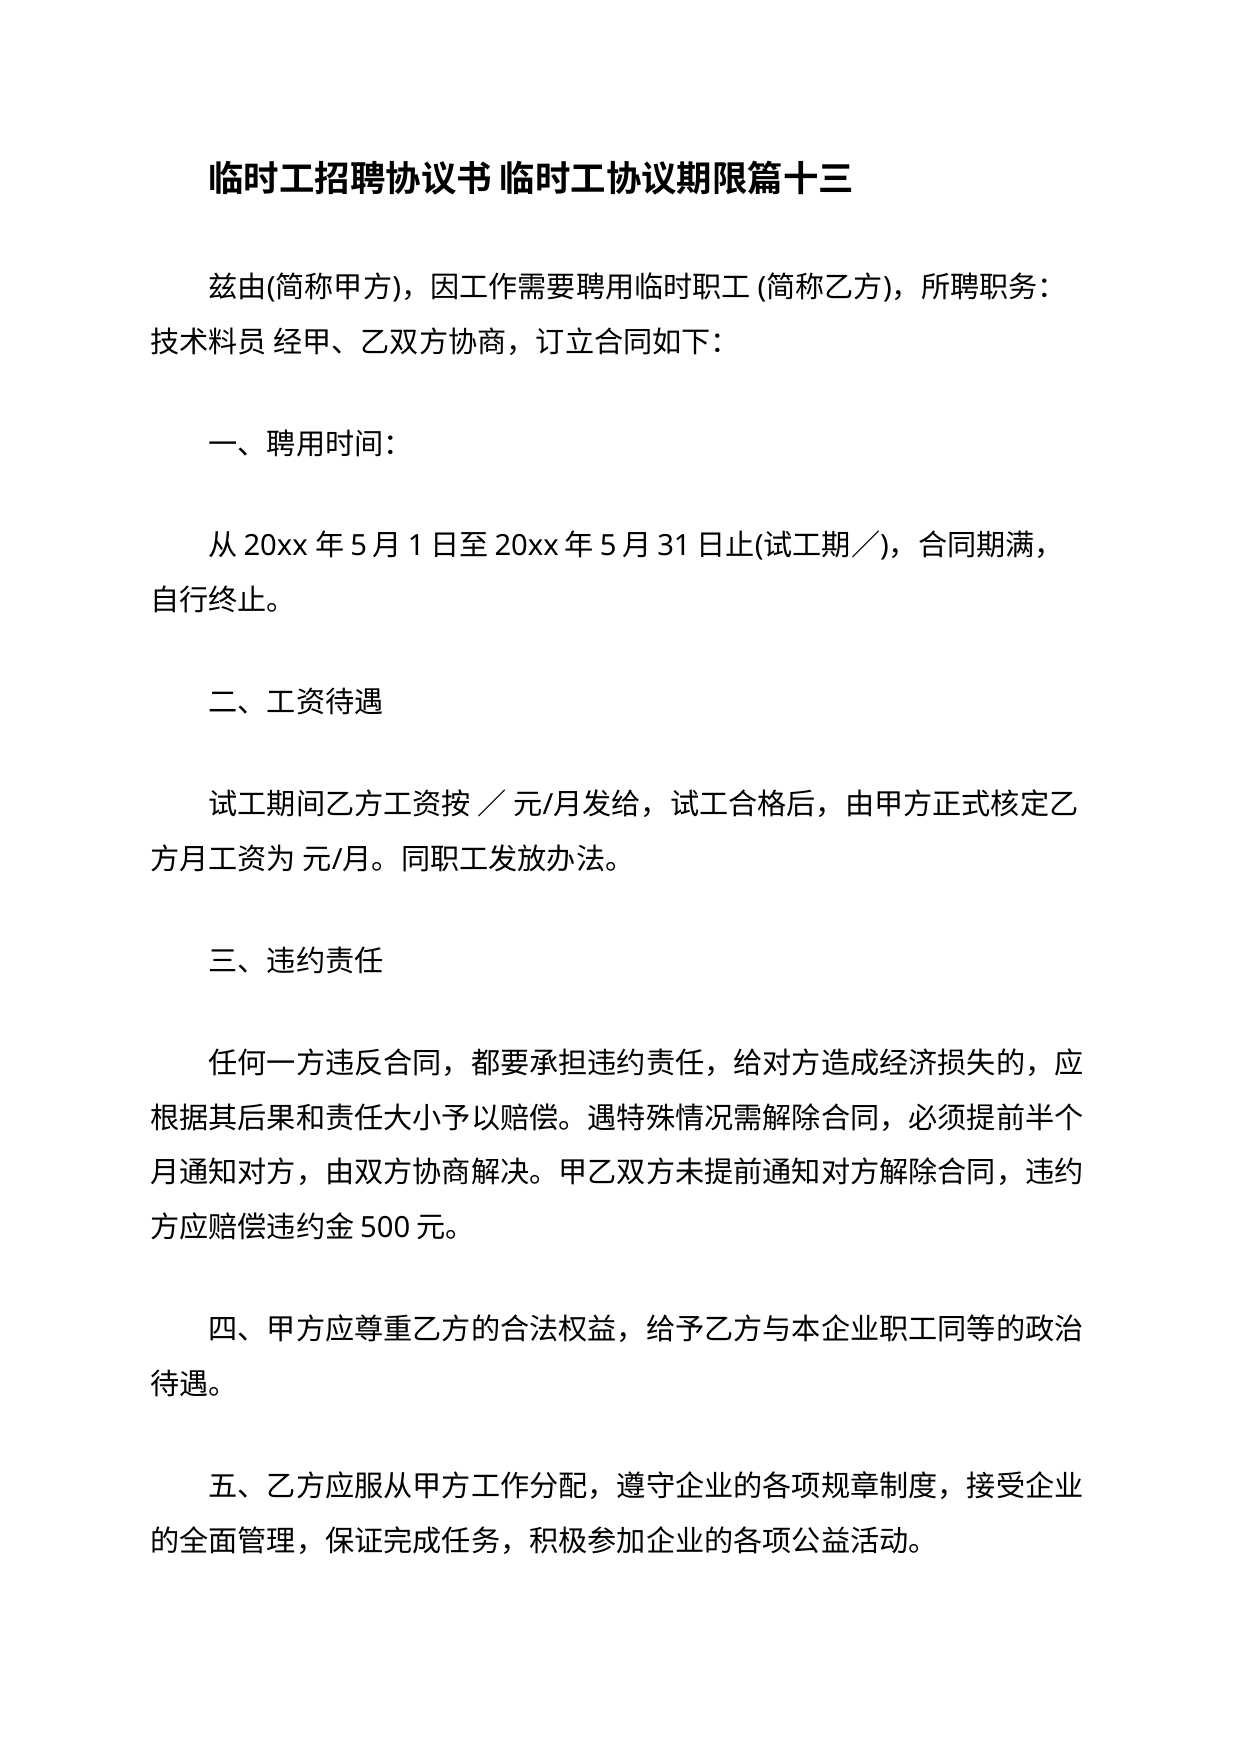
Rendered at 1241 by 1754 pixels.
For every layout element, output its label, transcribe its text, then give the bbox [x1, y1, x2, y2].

text 三、违约责任 [150, 937, 1090, 980]
text 兹由(简称甲方)，因工作需要聘用临时职工 (简称乙方)，所聘职务： 技术料员 经甲、乙双方协商，订立合同如下： [150, 263, 1090, 361]
text 任何一方违反合同，都要承担违约责任，给对方造成经济损失的，应根据其后果和责任大小予以赔偿。遇特殊情况需解除合同，必须提前半个月通知对方，由双方协商解决。甲乙双方未提前通知对方解除合同，违约方应赔偿违约金500元。 [150, 1039, 1090, 1246]
text 试工期间乙方工资按 ∕ 元/月发给，试工合格后，由甲方正式核定乙方月工资为 元/月。同职工发放办法。 [150, 781, 1090, 878]
text 从20xx 年5月1日至20xx年5月31日止(试工期∕)，合同期满，自行终止。 [150, 522, 1090, 619]
text 一、聘用时间： [150, 420, 1090, 462]
text 临时工招聘协议书 临时工协议期限篇十三 [150, 150, 1090, 201]
text 五、乙方应服从甲方工作分配，遵守企业的各项规章制度，接受企业的全面管理，保证完成任务，积极参加企业的各项公益活动。 [150, 1463, 1090, 1560]
text 二、工资待遇 [150, 679, 1090, 721]
text 四、甲方应尊重乙方的合法权益，给予乙方与本企业职工同等的政治待遇。 [150, 1306, 1090, 1403]
